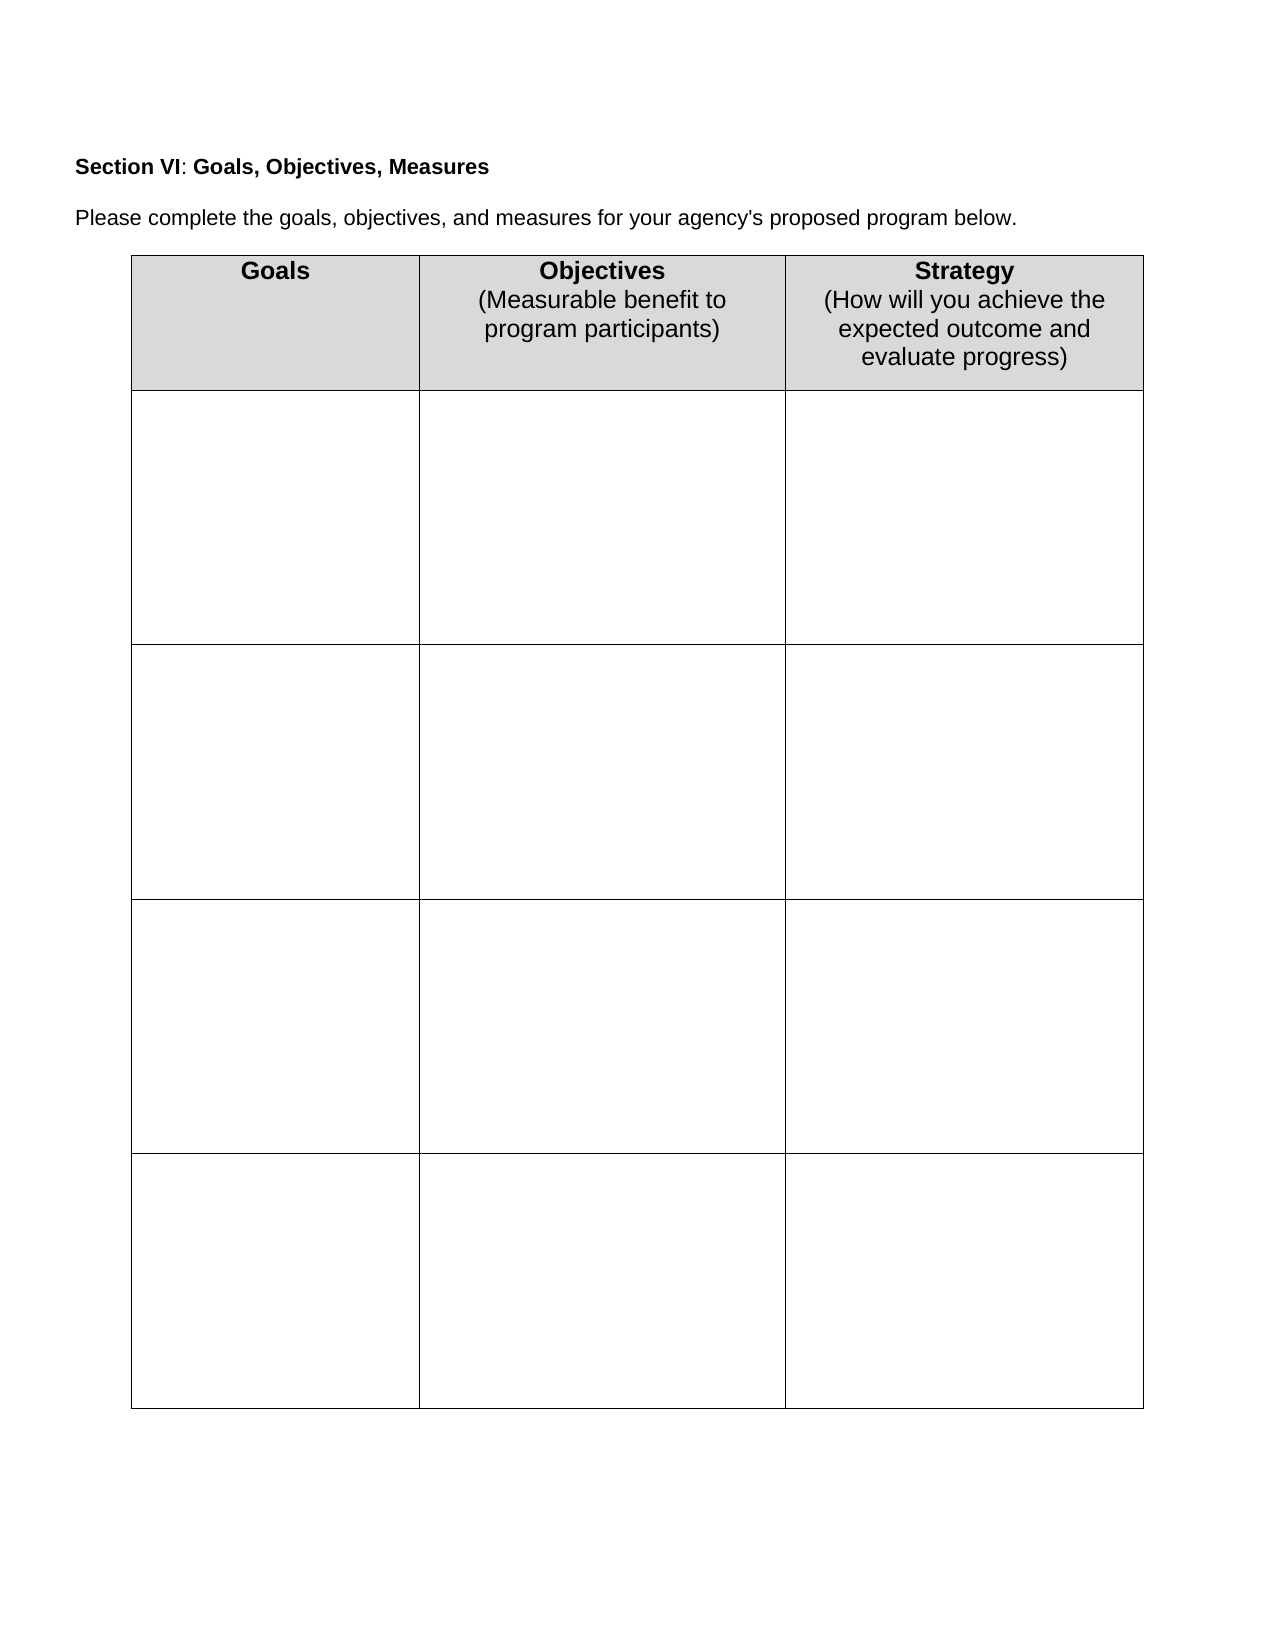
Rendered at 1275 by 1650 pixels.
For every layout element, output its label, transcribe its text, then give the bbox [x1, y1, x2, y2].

table_cell [786, 1154, 1143, 1407]
table_header Strategy (How will you achieve the expected outcome and evaluate progress) [786, 256, 1143, 390]
table_cell [420, 391, 785, 644]
table_cell [132, 1154, 419, 1407]
table_cell [132, 391, 419, 644]
table_cell [420, 1154, 785, 1407]
table_header Goals [132, 256, 419, 390]
table_cell [786, 391, 1143, 644]
table_cell [786, 645, 1143, 899]
table_cell [420, 645, 785, 899]
table_cell [420, 900, 785, 1153]
list Section VI: Goals, Objectives, Measures [75, 154, 1200, 179]
table_cell [132, 900, 419, 1153]
table_cell [786, 900, 1143, 1153]
table_cell [132, 645, 419, 899]
table_header Objectives (Measurable benefit to program participants) [420, 256, 785, 390]
text Please complete the goals, objectives, and measures for your agency's proposed program below. [75, 204, 1200, 230]
